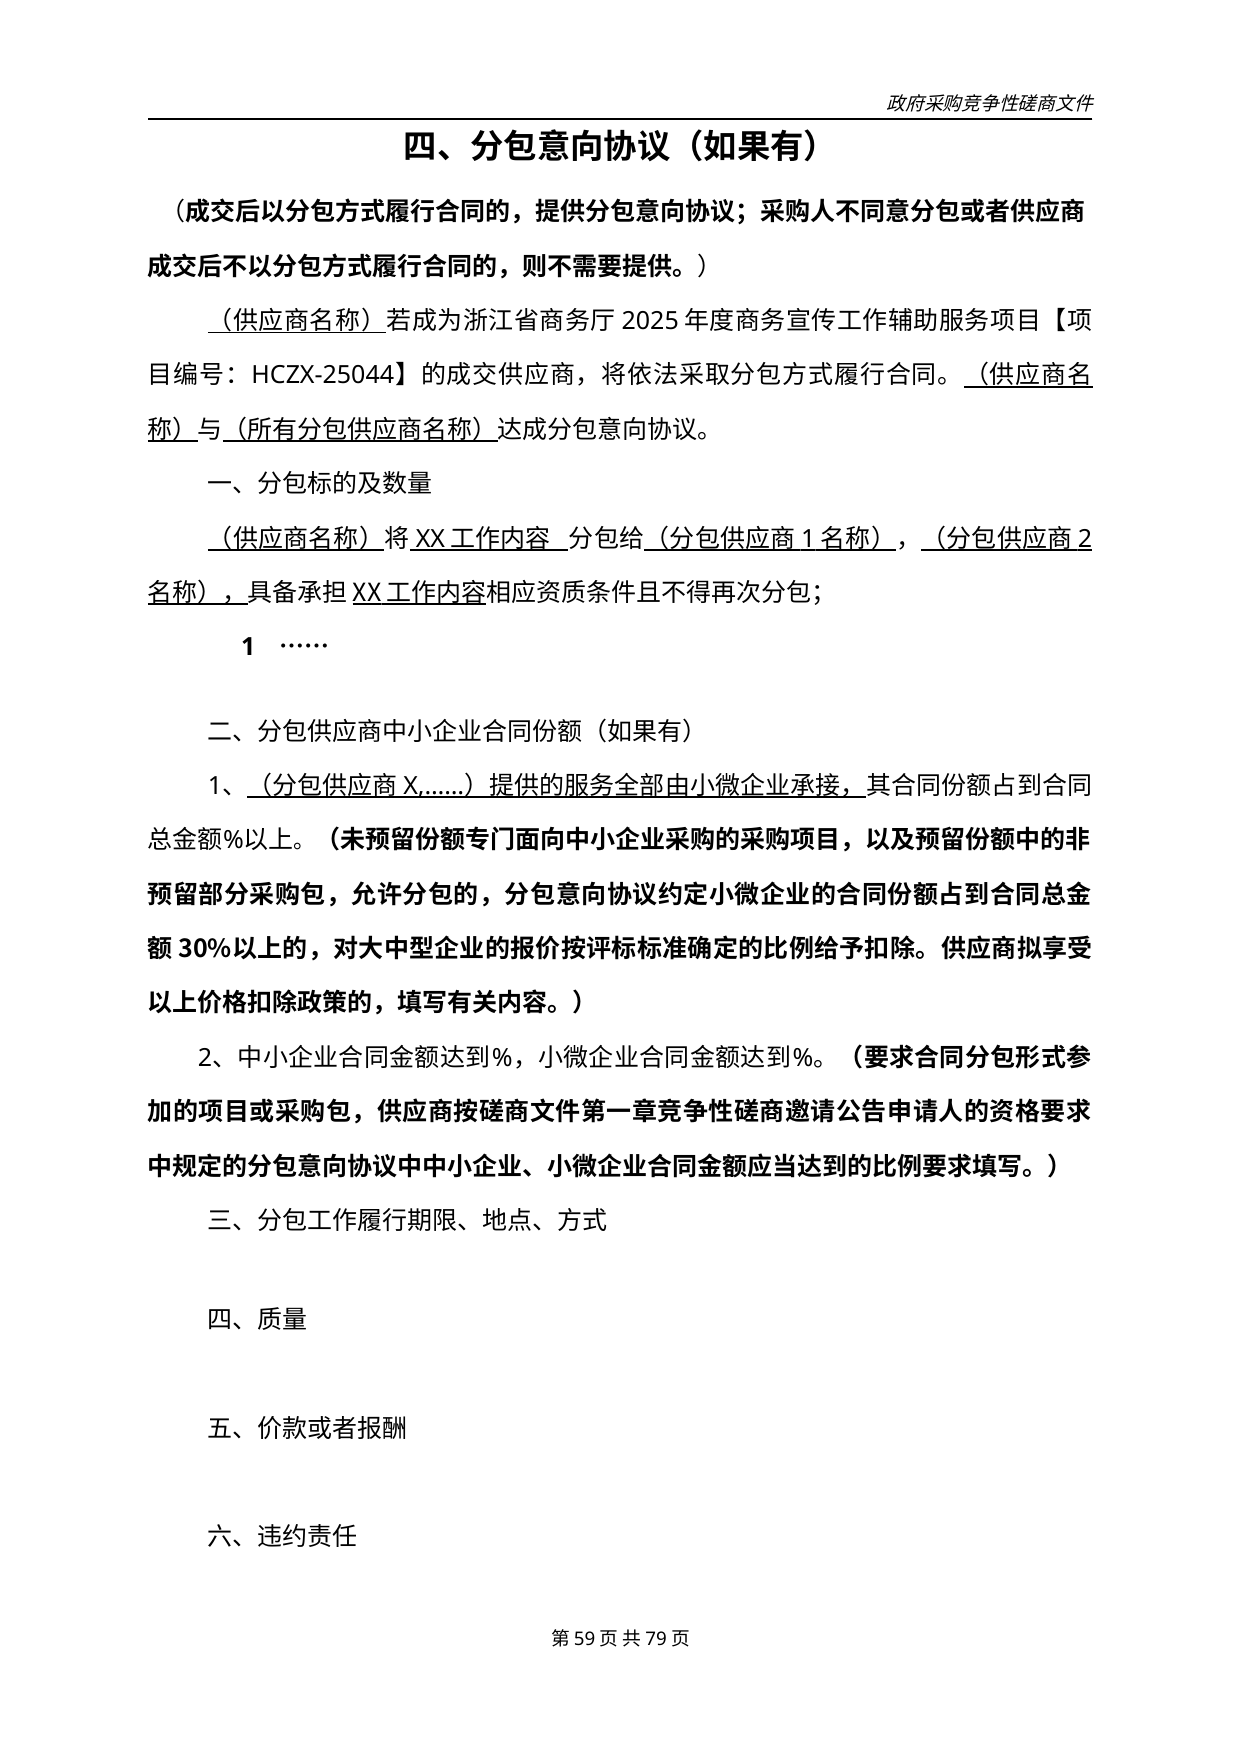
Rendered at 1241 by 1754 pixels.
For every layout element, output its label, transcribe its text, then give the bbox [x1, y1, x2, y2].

text 2、中小企业合同金额达到%，小微企业合同金额达到%。（要求合同分包形式参加的项目或采购包，供应商按磋商文件第一章竞争性磋商邀请公告申请人的资格要求中规定的分包意向协议中中小企业、小微企业合同金额应当达到的比例要求填写。） [148, 1037, 1092, 1182]
text （成交后以分包方式履行合同的，提供分包意向协议；采购人不同意分包或者供应商成交后不以分包方式履行合同的，则不需要提供。） [148, 192, 1092, 282]
text 1、（分包供应商X,……）提供的服务全部由小微企业承接，其合同份额占到合同总金额%以上。（未预留份额专门面向中小企业采购的采购项目，以及预留份额中的非预留部分采购包，允许分包的，分包意向协议约定小微企业的合同份额占到合同总金额30%以上的，对大中型企业的报价按评标标准确定的比例给予扣除。供应商拟享受以上价格扣除政策的，填写有关内容。） [148, 765, 1092, 1019]
text 三、分包工作履行期限、地点、方式 [148, 1200, 1092, 1237]
text （供应商名称）若成为浙江省商务厅2025年度商务宣传工作辅助服务项目【项目编号：HCZX-25044】的成交供应商，将依法采取分包方式履行合同。（供应商名称）与（所有分包供应商名称）达成分包意向协议。 [148, 301, 1092, 446]
text 四、质量 [148, 1299, 1092, 1336]
text 六、违约责任 [207, 1517, 1092, 1553]
text 五、价款或者报酬 [148, 1408, 1092, 1444]
text 二、分包供应商中小企业合同份额（如果有） [148, 711, 1092, 747]
text （供应商名称）将 XX工作内容 分包给（分包供应商1名称），（分包供应商2名称），具备承担XX工作内容相应资质条件且不得再次分包； [148, 518, 1092, 609]
subtitle …… [217, 627, 1092, 663]
text 四、分包意向协议（如果有） [148, 120, 1092, 168]
text 一、分包标的及数量 [148, 464, 1092, 500]
